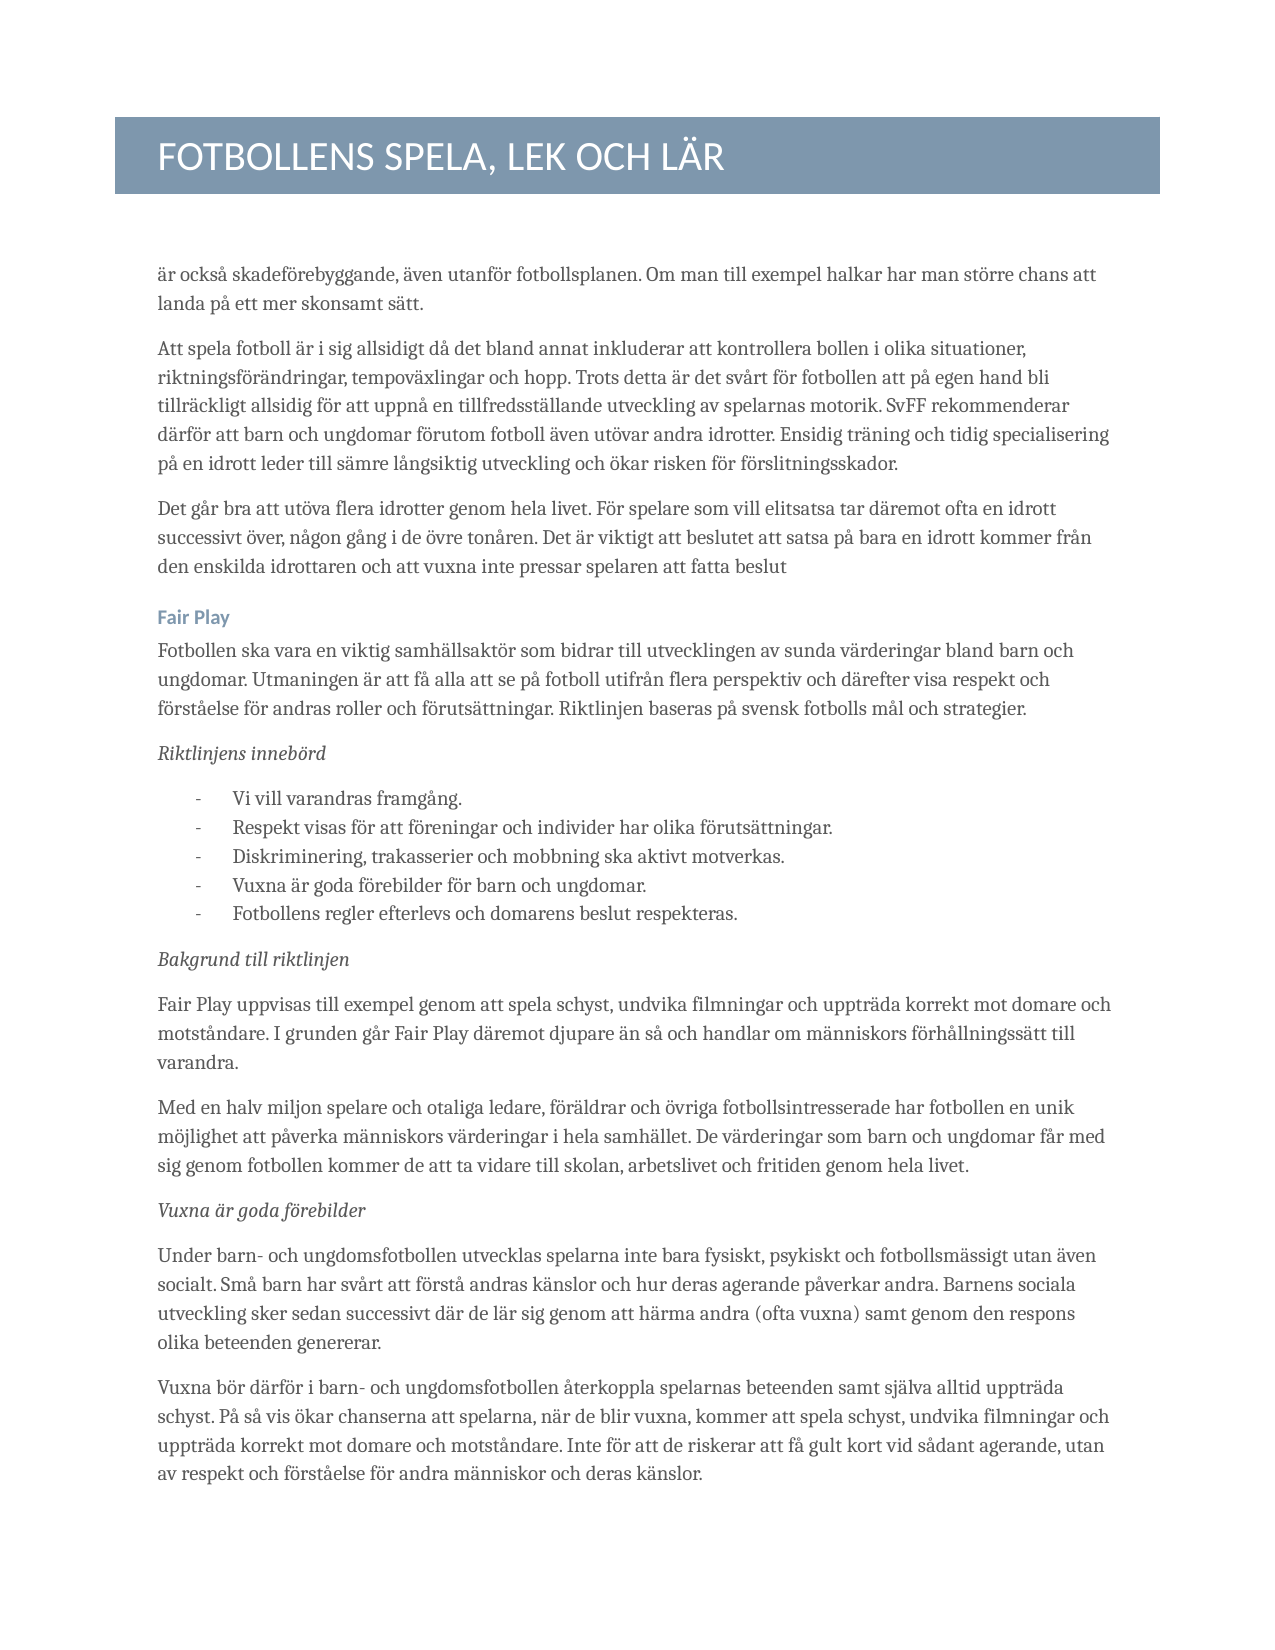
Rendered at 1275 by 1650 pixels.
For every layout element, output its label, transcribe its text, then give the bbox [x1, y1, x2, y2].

list Diskriminering, trakasserier och mobbning ska aktivt motverkas. [195, 844, 1117, 868]
text Vuxna är goda förebilder [157, 1199, 1117, 1223]
text Bakgrund till riktlinjen [157, 947, 1117, 971]
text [157, 262, 1117, 315]
text Under barn- och ungdomsfotbollen utvecklas spelarna inte bara fysiskt, psykiskt och fotbollsmässigt utan även socialt. Små barn har svårt att förstå andras känslor och hur deras agerande påverkar andra. Barnens sociala utveckling sker sedan successivt där de lär sig genom att härma andra (ofta vuxna) samt genom den respons olika beteenden genererar. [157, 1244, 1117, 1354]
text Det går bra att utöva flera idrotter genom hela livet. För spelare som vill elitsatsa tar däremot ofta en idrott successivt över, någon gång i de övre tonåren. Det är viktigt att beslutet att satsa på bara en idrott kommer från den enskilda idrottaren och att vuxna inte pressar spelaren att fatta beslut [157, 497, 1117, 578]
text Vuxna bör därför i barn- och ungdomsfotbollen återkoppla spelarnas beteenden samt själva alltid uppträda schyst. På så vis ökar chanserna att spelarna, när de blir vuxna, kommer att spela schyst, undvika filmningar och uppträda korrekt mot domare och motståndare. Inte för att de riskerar att få gult kort vid sådant agerande, utan av respekt och förståelse för andra människor och deras känslor. [157, 1376, 1117, 1486]
text Fair Play uppvisas till exempel genom att spela schyst, undvika filmningar och uppträda korrekt mot domare och motståndare. I grunden går Fair Play däremot djupare än så och handlar om människors förhållningssätt till varandra. [157, 993, 1117, 1074]
list Respekt visas för att föreningar och individer har olika förutsättningar. [195, 816, 1117, 840]
text Att spela fotboll är i sig allsidigt då det bland annat inkluderar att kontrollera bollen i olika situationer, riktningsförändringar, tempoväxlingar och hopp. Trots detta är det svårt för fotbollen att på egen hand bli tillräckligt allsidig för att uppnå en tillfredsställande utveckling av spelarnas motorik. SvFF rekommenderar därför att barn och ungdomar förutom fotboll även utövar andra idrotter. Ensidig träning och tidig specialisering på en idrott leder till sämre långsiktig utveckling och ökar risken för förslitningsskador. [157, 337, 1117, 476]
list Fotbollens regler efterlevs och domarens beslut respekteras. [195, 902, 1117, 926]
list Vuxna är goda förebilder för barn och ungdomar. [195, 873, 1117, 897]
subtitle Fair Play [157, 604, 1117, 629]
text Med en halv miljon spelare och otaliga ledare, föräldrar och övriga fotbollsintresserade har fotbollen en unik möjlighet att påverka människors värderingar i hela samhället. De värderingar som barn och ungdomar får med sig genom fotbollen kommer de att ta vidare till skolan, arbetslivet och fritiden genom hela livet. [157, 1096, 1117, 1177]
text Fotbollen ska vara en viktig samhällsaktör som bidrar till utvecklingen av sunda värderingar bland barn och ungdomar. Utmaningen är att få alla att se på fotboll utifrån flera perspektiv och därefter visa respekt och förståelse för andras roller och förutsättningar. Riktlinjen baseras på svensk fotbolls mål och strategier. [157, 639, 1117, 720]
list Vi vill varandras framgång. [195, 787, 1117, 811]
text Riktlinjens innebörd [157, 742, 1117, 766]
